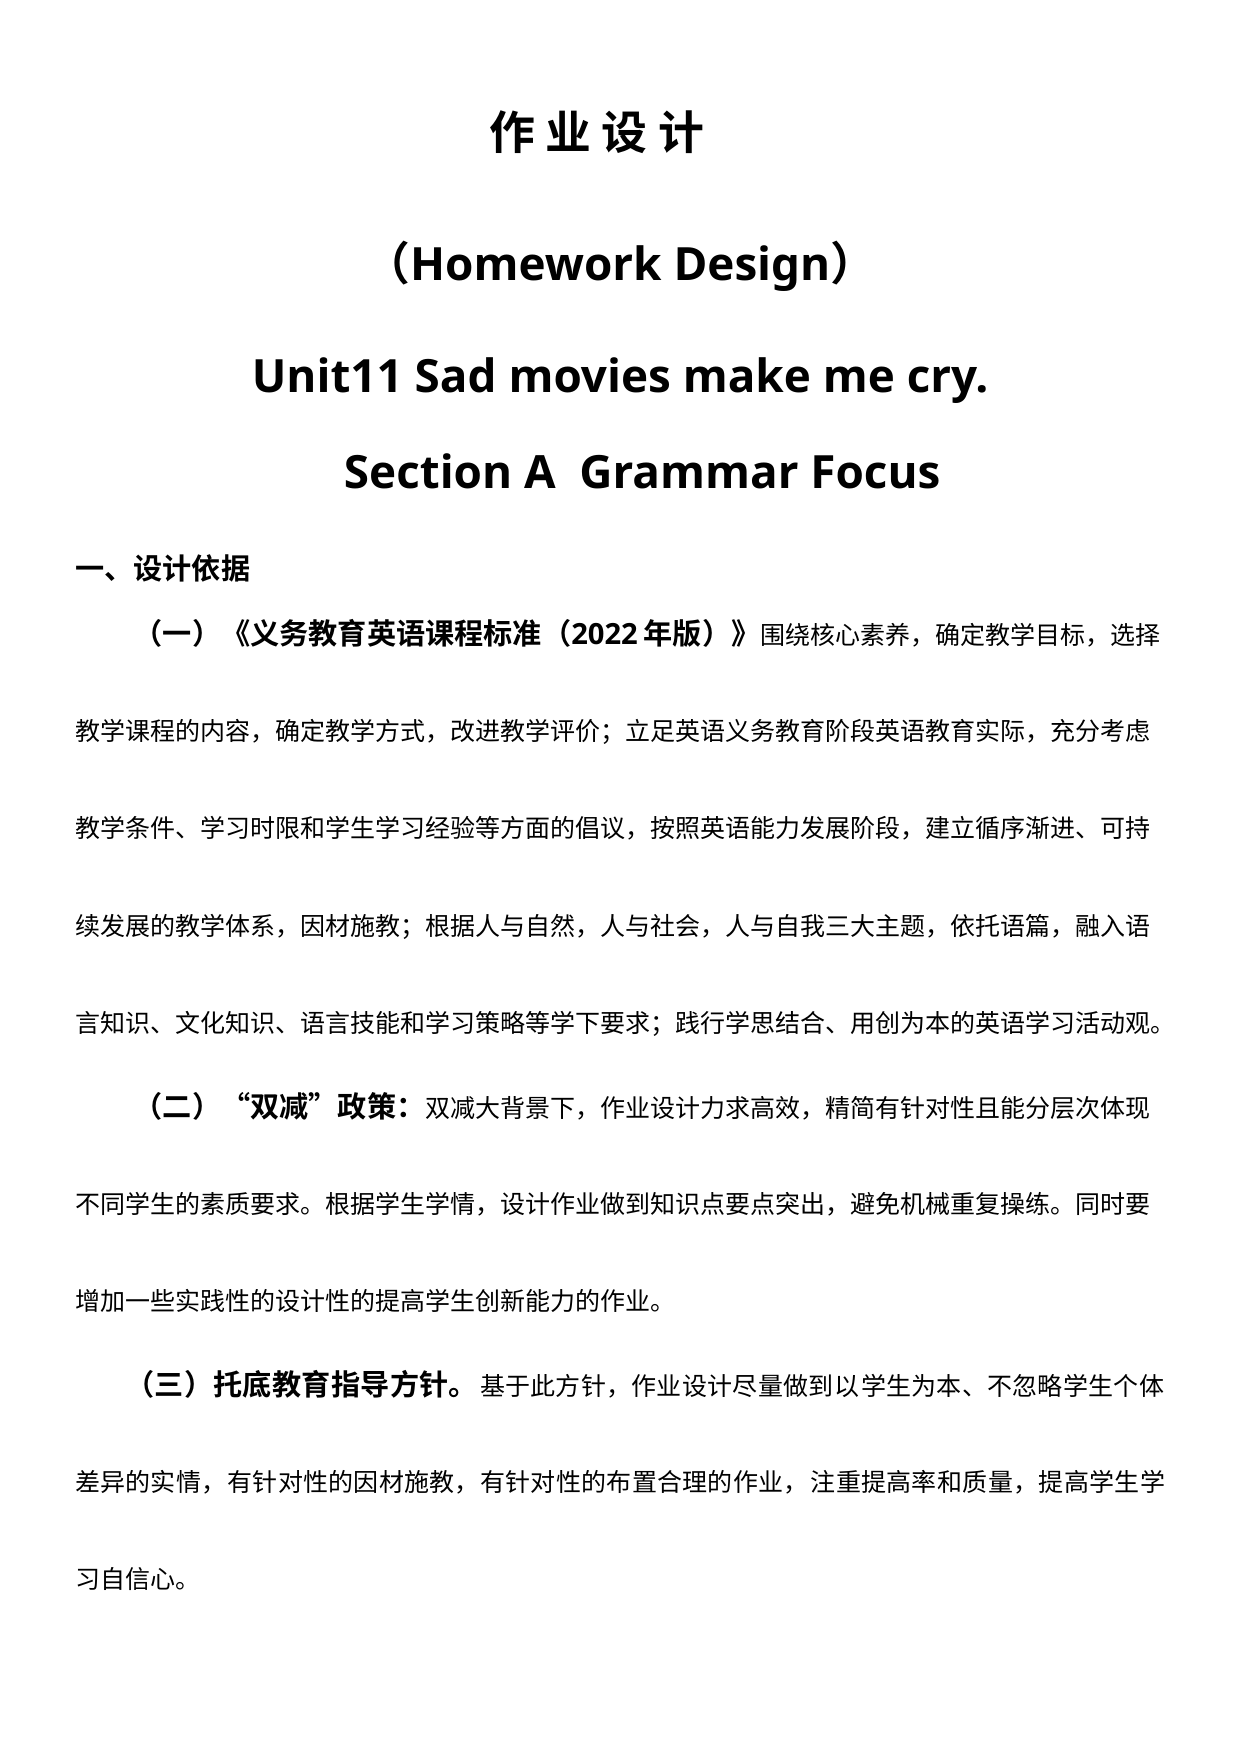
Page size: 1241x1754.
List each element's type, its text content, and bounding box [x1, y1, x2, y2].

list （二）“双减”政策：双减大背景下，作业设计力求高效，精简有针对性且能分层次体现不同学生的素质要求。根据学生学情，设计作业做到知识点要点突出，避免机械重复操练。同时要增加一些实践性的设计性的提高学生创新能力的作业。 [75, 1072, 1165, 1332]
text Section A Grammar Focus [75, 438, 1165, 503]
list （一）《义务教育英语课程标准（2022年版）》围绕核心素养，确定教学目标，选择教学课程的内容，确定教学方式，改进教学评价；立足英语义务教育阶段英语教育实际，充分考虑教学条件、学习时限和学生学习经验等方面的倡议，按照英语能力发展阶段，建立循序渐进、可持续发展的教学体系，因材施教；根据人与自然，人与社会，人与自我三大主题，依托语篇，融入语言知识、文化知识、语言技能和学习策略等学下要求；践行学思结合、用创为本的英语学习活动观。 [75, 599, 1165, 1054]
text Unit11 Sad movies make me cry. [75, 342, 1165, 407]
text 一、设计依据 [75, 534, 1165, 599]
text （Homework Design） [75, 211, 1165, 309]
text （三）托底教育指导方针。基于此方针，作业设计尽量做到以学生为本、不忽略学生个体差异的实情，有针对性的因材施教，有针对性的布置合理的作业，注重提高率和质量，提高学生学习自信心。 [75, 1351, 1165, 1611]
text 作 业 设 计 [75, 81, 1165, 178]
